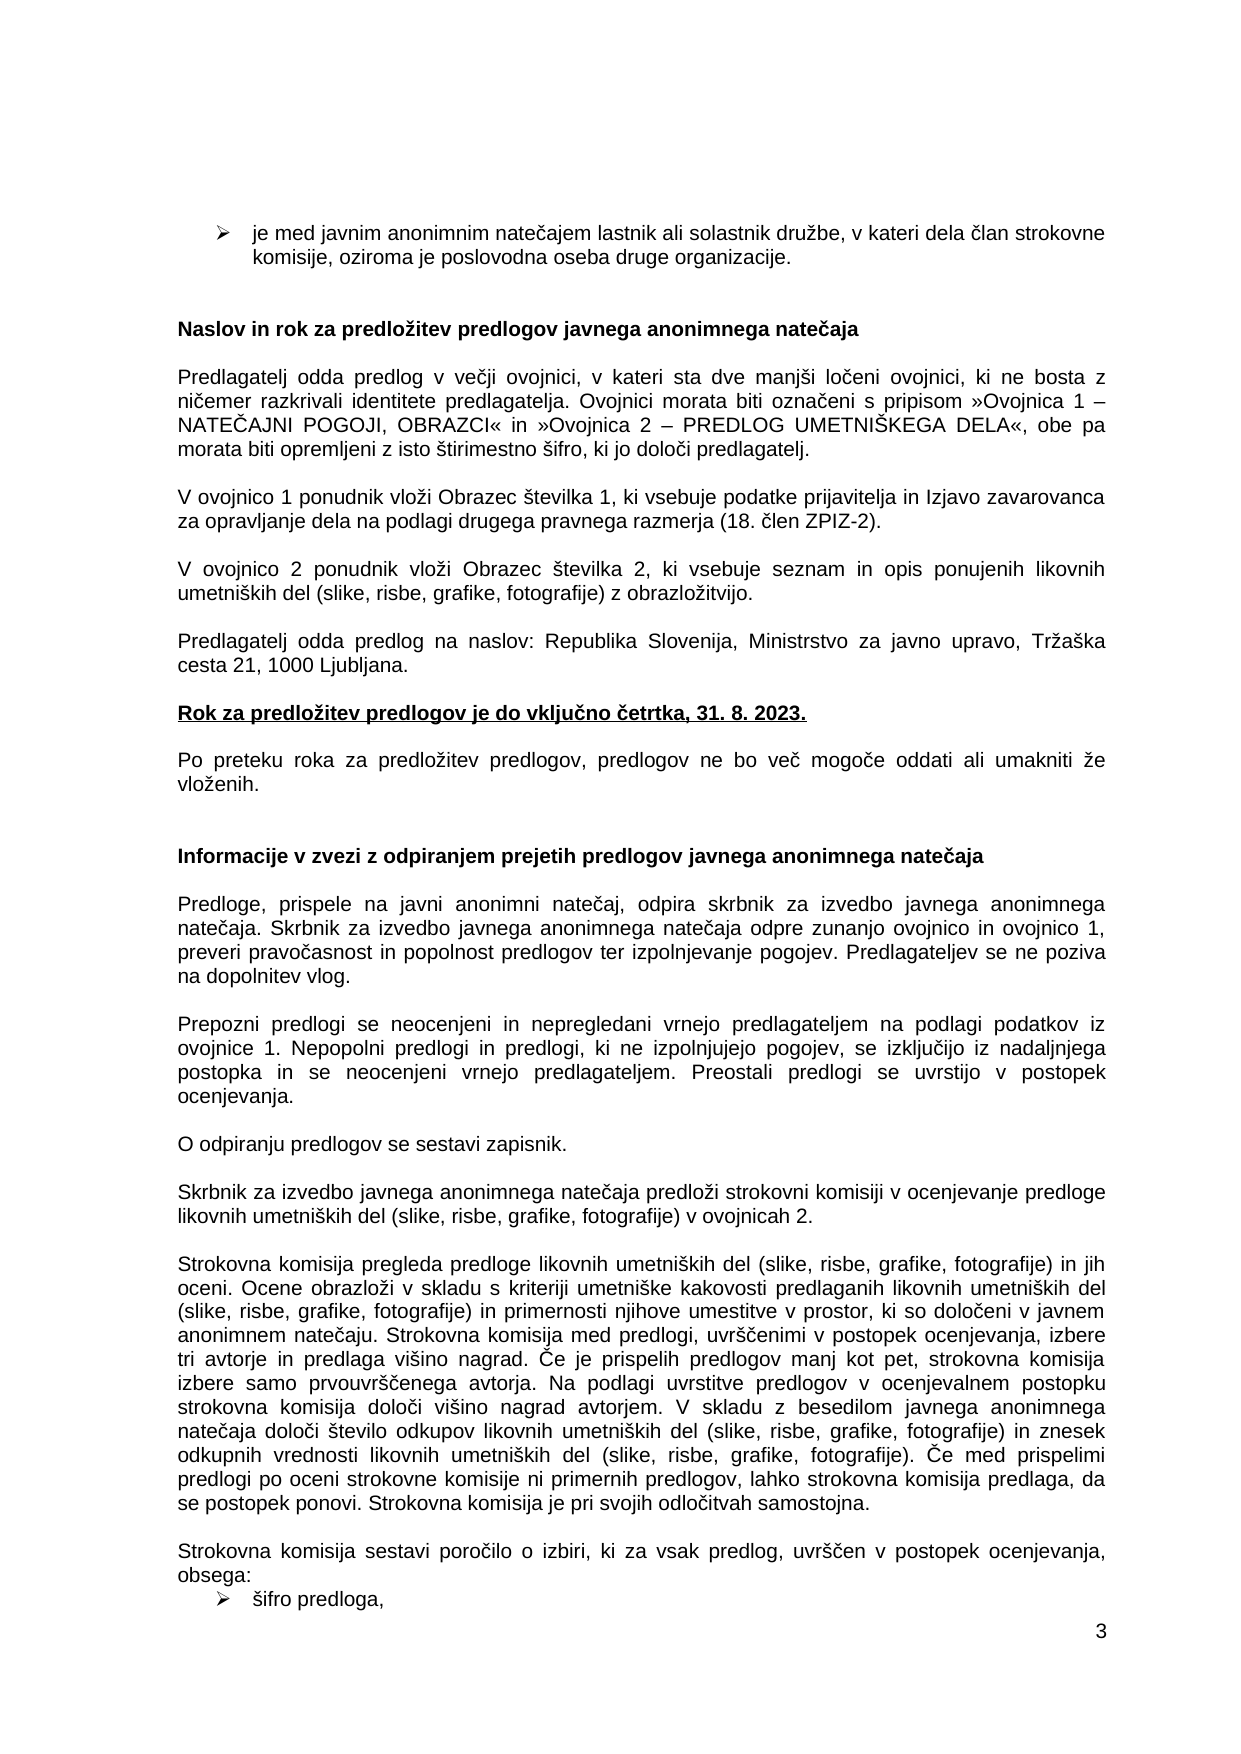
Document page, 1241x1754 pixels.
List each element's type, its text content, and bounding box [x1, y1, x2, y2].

text Po preteku roka za predložitev predlogov, predlogov ne bo več mogoče oddati ali umakniti že vloženih. [177, 748, 1107, 796]
subtitle V ovojnico 1 ponudnik vloži Obrazec številka 1, ki vsebuje podatke prijavitelja in Izjavo zavarovanca za opravljanje dela na podlagi drugega pravnega razmerja (18. člen ZPIZ-2). [177, 485, 1107, 533]
text Strokovna komisija pregleda predloge likovnih umetniških del (slike, risbe, grafike, fotografije) in jih oceni. Ocene obrazloži v skladu s kriteriji umetniške kakovosti predlaganih likovnih umetniških del (slike, risbe, grafike, fotografije) in primernosti njihove umestitve v prostor, ki so določeni v javnem anonimnem natečaju. Strokovna komisija med predlogi, uvrščenimi v postopek ocenjevanja, izbere tri avtorje in predlaga višino nagrad. Če je prispelih predlogov manj kot pet, strokovna komisija izbere samo prvouvrščenega avtorja. Na podlagi uvrstitve predlogov v ocenjevalnem postopku strokovna komisija določi višino nagrad avtorjem. V skladu z besedilom javnega anonimnega natečaja določi število odkupov likovnih umetniških del (slike, risbe, grafike, fotografije) in znesek odkupnih vrednosti likovnih umetniških del (slike, risbe, grafike, fotografije). Če med prispelimi predlogi po oceni strokovne komisije ni primernih predlogov, lahko strokovna komisija predlaga, da se postopek ponovi. Strokovna komisija je pri svojih odločitvah samostojna. [177, 1251, 1107, 1515]
subtitle Predlagatelj odda predlog na naslov: Republika Slovenija, Ministrstvo za javno upravo, Tržaška cesta 21, 1000 Ljubljana. [177, 628, 1107, 676]
text O odpiranju predlogov se sestavi zapisnik. [177, 1132, 1107, 1156]
list Naslov in rok za predložitev predlogov javnega anonimnega natečaja [177, 317, 1107, 341]
text Predloge, prispele na javni anonimni natečaj, odpira skrbnik za izvedbo javnega anonimnega natečaja. Skrbnik za izvedbo javnega anonimnega natečaja odpre zunanjo ovojnico in ovojnico 1, preveri pravočasnost in popolnost predlogov ter izpolnjevanje pogojev. Predlagateljev se ne poziva na dopolnitev vlog. [177, 892, 1107, 988]
text Predlagatelj odda predlog v večji ovojnici, v kateri sta dve manjši ločeni ovojnici, ki ne bosta z ničemer razkrivali identitete predlagatelja. Ovojnici morata biti označeni s pripisom »Ovojnica 1 – NATEČAJNI POGOJI, OBRAZCI« in »Ovojnica 2 – PREDLOG UMETNIŠKEGA DELA«, obe pa morata biti opremljeni z isto štirimestno šifro, ki jo določi predlagatelj. [177, 365, 1107, 461]
subtitle V ovojnico 2 ponudnik vloži Obrazec številka 2, ki vsebuje seznam in opis ponujenih likovnih umetniških del (slike, risbe, grafike, fotografije) z obrazložitvijo. [177, 557, 1107, 604]
list je med javnim anonimnim natečajem lastnik ali solastnik družbe, v kateri dela član strokovne komisije, oziroma je poslovodna oseba druge organizacije. [215, 221, 1107, 269]
text Rok za predložitev predlogov je do vključno četrtka, 31. 8. 2023. [177, 700, 1107, 724]
text Strokovna komisija sestavi poročilo o izbiri, ki za vsak predlog, uvrščen v postopek ocenjevanja, obsega: [177, 1539, 1107, 1587]
subtitle Informacije v zvezi z odpiranjem prejetih predlogov javnega anonimnega natečaja [177, 844, 1107, 868]
text Skrbnik za izvedbo javnega anonimnega natečaja predloži strokovni komisiji v ocenjevanje predloge likovnih umetniških del (slike, risbe, grafike, fotografije) v ovojnicah 2. [177, 1179, 1107, 1227]
list šifro predloga, [215, 1587, 1107, 1611]
text Prepozni predlogi se neocenjeni in nepregledani vrnejo predlagateljem na podlagi podatkov iz ovojnice 1. Nepopolni predlogi in predlogi, ki ne izpolnjujejo pogojev, se izključijo iz nadaljnjega postopka in se neocenjeni vrnejo predlagateljem. Preostali predlogi se uvrstijo v postopek ocenjevanja. [177, 1012, 1107, 1108]
